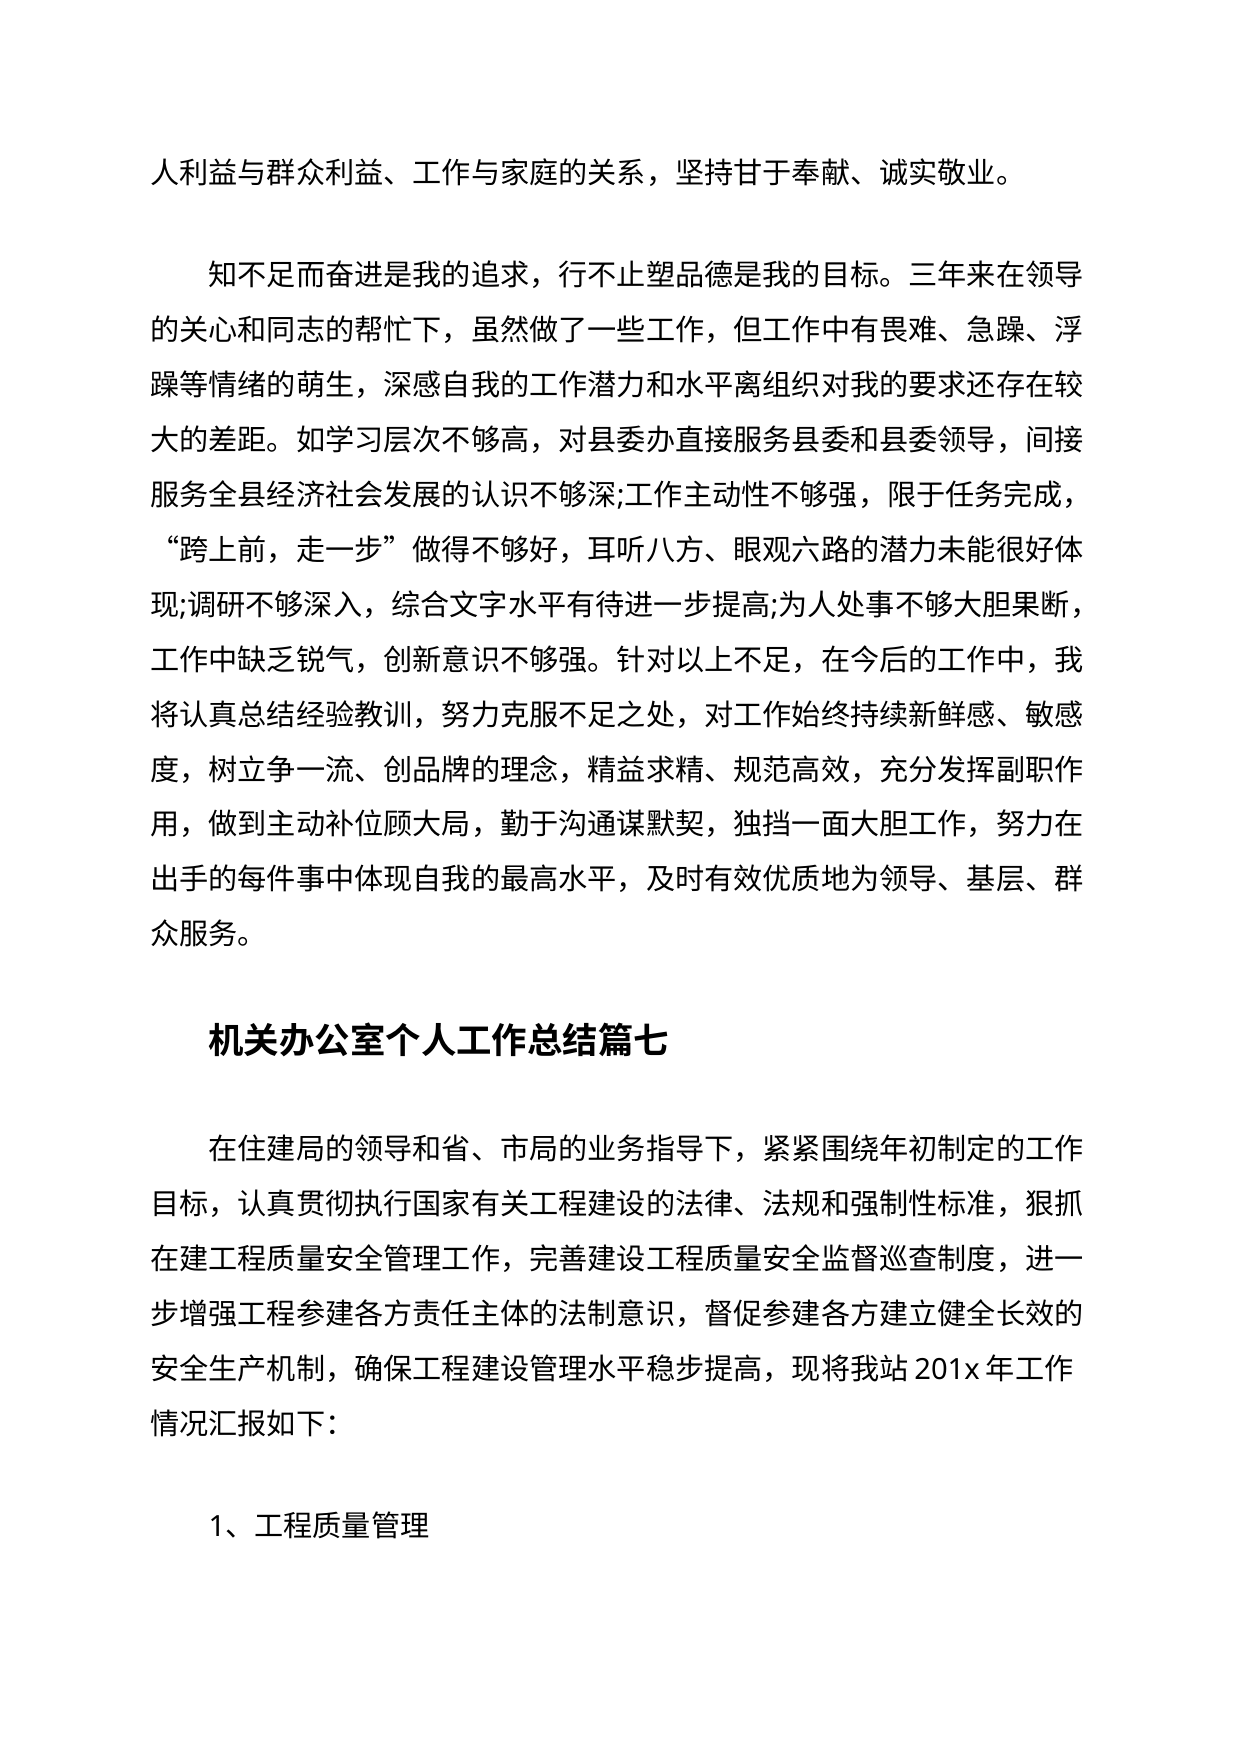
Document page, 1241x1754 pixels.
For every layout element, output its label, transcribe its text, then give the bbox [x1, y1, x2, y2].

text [150, 150, 1090, 192]
text 机关办公室个人工作总结篇七 [150, 1012, 1090, 1064]
text 知不足而奋进是我的追求，行不止塑品德是我的目标。三年来在领导的关心和同志的帮忙下，虽然做了一些工作，但工作中有畏难、急躁、浮躁等情绪的萌生，深感自我的工作潜力和水平离组织对我的要求还存在较大的差距。如学习层次不够高，对县委办直接服务县委和县委领导，间接服务全县经济社会发展的认识不够深;工作主动性不够强，限于任务完成，“跨上前，走一步”做得不够好，耳听八方、眼观六路的潜力未能很好体现;调研不够深入，综合文字水平有待进一步提高;为人处事不够大胆果断，工作中缺乏锐气，创新意识不够强。针对以上不足，在今后的工作中，我将认真总结经验教训，努力克服不足之处，对工作始终持续新鲜感、敏感度，树立争一流、创品牌的理念，精益求精、规范高效，充分发挥副职作用，做到主动补位顾大局，勤于沟通谋默契，独挡一面大胆工作，努力在出手的每件事中体现自我的最高水平，及时有效优质地为领导、基层、群众服务。 [150, 252, 1090, 953]
text 1、工程质量管理 [150, 1502, 1090, 1545]
text 在住建局的领导和省、市局的业务指导下，紧紧围绕年初制定的工作目标，认真贯彻执行国家有关工程建设的法律、法规和强制性标准，狠抓在建工程质量安全管理工作，完善建设工程质量安全监督巡查制度，进一步增强工程参建各方责任主体的法制意识，督促参建各方建立健全长效的安全生产机制，确保工程建设管理水平稳步提高，现将我站201x年工作情况汇报如下： [150, 1126, 1090, 1443]
